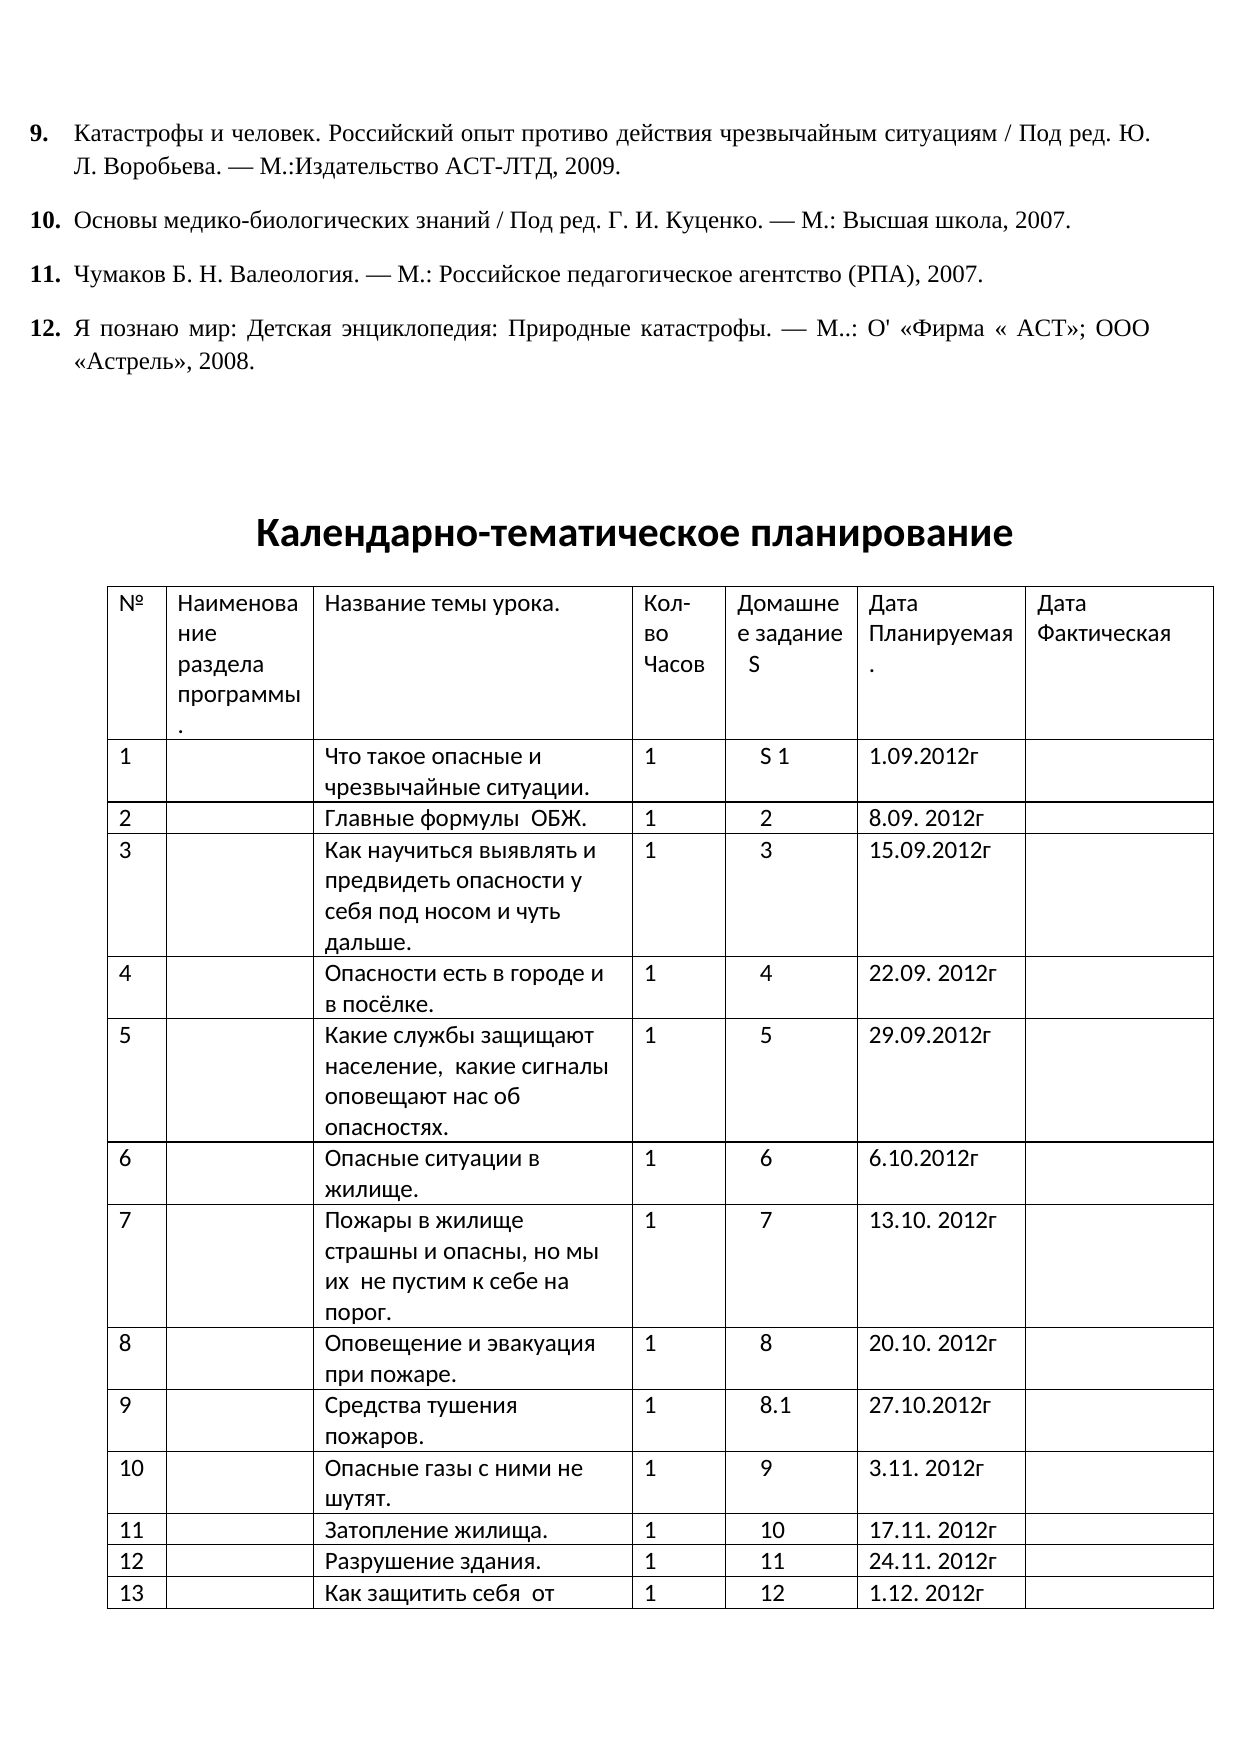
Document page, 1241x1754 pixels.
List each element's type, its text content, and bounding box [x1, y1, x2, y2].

table_cell [1026, 1143, 1213, 1203]
table_cell [167, 834, 313, 956]
table_cell 1.09.2012г [858, 740, 1025, 801]
table_cell 9 [726, 1452, 857, 1513]
table_cell 1.12. 2012г [858, 1577, 1025, 1607]
table_header Кол-во Часов [633, 587, 725, 739]
table_cell 1 [633, 740, 725, 801]
table_cell S 1 [726, 740, 857, 801]
table_cell 8.09. 2012г [858, 803, 1025, 833]
table_cell [167, 1514, 313, 1544]
table_cell [167, 740, 313, 801]
table_cell 1 [633, 1390, 725, 1451]
list Я познаю мир: Детская энциклопедия: Природные катастрофы. — М..: О' «Фирма « ACT»; ООО «Астрель», 2008. [29, 313, 1152, 374]
table_cell 1 [108, 740, 166, 801]
table_cell Как научиться выявлять и предвидеть опасности у себя под носом и чуть дальше. [314, 834, 632, 956]
table_cell [167, 1328, 313, 1389]
table_cell [1026, 1577, 1213, 1607]
table_cell [1026, 1390, 1213, 1451]
table_cell 12 [108, 1545, 166, 1576]
table_cell Главные формулы ОБЖ. [314, 803, 632, 833]
table_header Наименование раздела программы. [167, 587, 313, 739]
table_header Домашнее задание S [726, 587, 857, 739]
table_cell Средства тушения пожаров. [314, 1390, 632, 1451]
table_cell 10 [726, 1514, 857, 1544]
table_cell Какие службы защищают население, какие сигналы оповещают нас об опасностях. [314, 1019, 632, 1141]
table_cell 1 [633, 1452, 725, 1513]
table_cell 27.10.2012г [858, 1390, 1025, 1451]
table_cell [1026, 740, 1213, 801]
table_cell 1 [633, 957, 725, 1018]
table_cell 8.1 [726, 1390, 857, 1451]
table_cell Опасные газы с ними не шутят. [314, 1452, 632, 1513]
table_cell Разрушение здания. [314, 1545, 632, 1576]
table_cell [167, 1205, 313, 1327]
table_cell Что такое опасные и чрезвычайные ситуации. [314, 740, 632, 801]
table_cell Опасные ситуации в жилище. [314, 1143, 632, 1203]
table_cell 1 [633, 834, 725, 956]
table_cell 1 [633, 1019, 725, 1141]
table_cell 7 [108, 1205, 166, 1327]
table_cell [1026, 1019, 1213, 1141]
table_cell [1026, 834, 1213, 956]
table_header № [108, 587, 166, 739]
table_cell 20.10. 2012г [858, 1328, 1025, 1389]
table_cell 13 [108, 1577, 166, 1607]
table_cell 8 [108, 1328, 166, 1389]
table_cell 4 [726, 957, 857, 1018]
table_cell 4 [108, 957, 166, 1018]
table_cell [1026, 1514, 1213, 1544]
table_cell Пожары в жилище страшны и опасны, но мы их не пустим к себе на порог. [314, 1205, 632, 1327]
table_cell 3 [108, 834, 166, 956]
text Календарно-тематическое планирование [118, 506, 1152, 557]
table_header Дата Планируемая. [858, 587, 1025, 739]
table_cell 3 [726, 834, 857, 956]
list Основы медико-биологических знаний / Под ред. Г. И. Куценко. — М.: Высшая школа, 2007. [29, 205, 1152, 234]
table_cell 6 [726, 1143, 857, 1203]
table_cell 11 [108, 1514, 166, 1544]
table_cell [167, 1545, 313, 1576]
table_cell 5 [726, 1019, 857, 1141]
table_cell [167, 803, 313, 833]
table_cell 12 [726, 1577, 857, 1607]
table_cell 1 [633, 1205, 725, 1327]
table_cell 11 [726, 1545, 857, 1576]
table_cell [167, 1577, 313, 1607]
table_cell 8 [726, 1328, 857, 1389]
table_cell [1026, 1545, 1213, 1576]
table_cell 1 [633, 803, 725, 833]
table_cell [167, 1452, 313, 1513]
table_cell 29.09.2012г [858, 1019, 1025, 1141]
table_cell 6 [108, 1143, 166, 1203]
table_cell 9 [108, 1390, 166, 1451]
table_cell Затопление жилища. [314, 1514, 632, 1544]
table_cell 3.11. 2012г [858, 1452, 1025, 1513]
table_cell [1026, 1205, 1213, 1327]
table_cell [1026, 803, 1213, 833]
table_header Дата Фактическая [1026, 587, 1213, 739]
table_cell [1026, 1452, 1213, 1513]
table_cell 17.11. 2012г [858, 1514, 1025, 1544]
table_cell 1 [633, 1514, 725, 1544]
list Чумаков Б. Н. Валеология. — М.: Российское педагогическое агентство (РПА), 2007. [29, 259, 1152, 288]
table_cell 7 [726, 1205, 857, 1327]
table_cell Оповещение и эвакуация при пожаре. [314, 1328, 632, 1389]
table_cell 1 [633, 1143, 725, 1203]
table_cell 2 [108, 803, 166, 833]
table_cell 2 [726, 803, 857, 833]
table_header Название темы урока. [314, 587, 632, 739]
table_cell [314, 1577, 632, 1607]
table_cell 15.09.2012г [858, 834, 1025, 956]
table_cell 13.10. 2012г [858, 1205, 1025, 1327]
table_cell 1 [633, 1328, 725, 1389]
table_cell 24.11. 2012г [858, 1545, 1025, 1576]
table_cell 5 [108, 1019, 166, 1141]
table_cell [167, 1143, 313, 1203]
table_cell [1026, 957, 1213, 1018]
table_cell [167, 957, 313, 1018]
table_cell [167, 1390, 313, 1451]
table_cell 10 [108, 1452, 166, 1513]
table_cell 22.09. 2012г [858, 957, 1025, 1018]
table_cell Опасности есть в городе и в посёлке. [314, 957, 632, 1018]
table_cell 1 [633, 1545, 725, 1576]
table_cell [1026, 1328, 1213, 1389]
table_cell 1 [633, 1577, 725, 1607]
table_cell 6.10.2012г [858, 1143, 1025, 1203]
list Катастрофы и человек. Российский опыт противо действия чрезвычайным ситуациям / Под ред. Ю. Л. Воробьева. — М.:Издательство АСТ-ЛТД, 2009. [29, 118, 1152, 180]
table_cell [167, 1019, 313, 1141]
